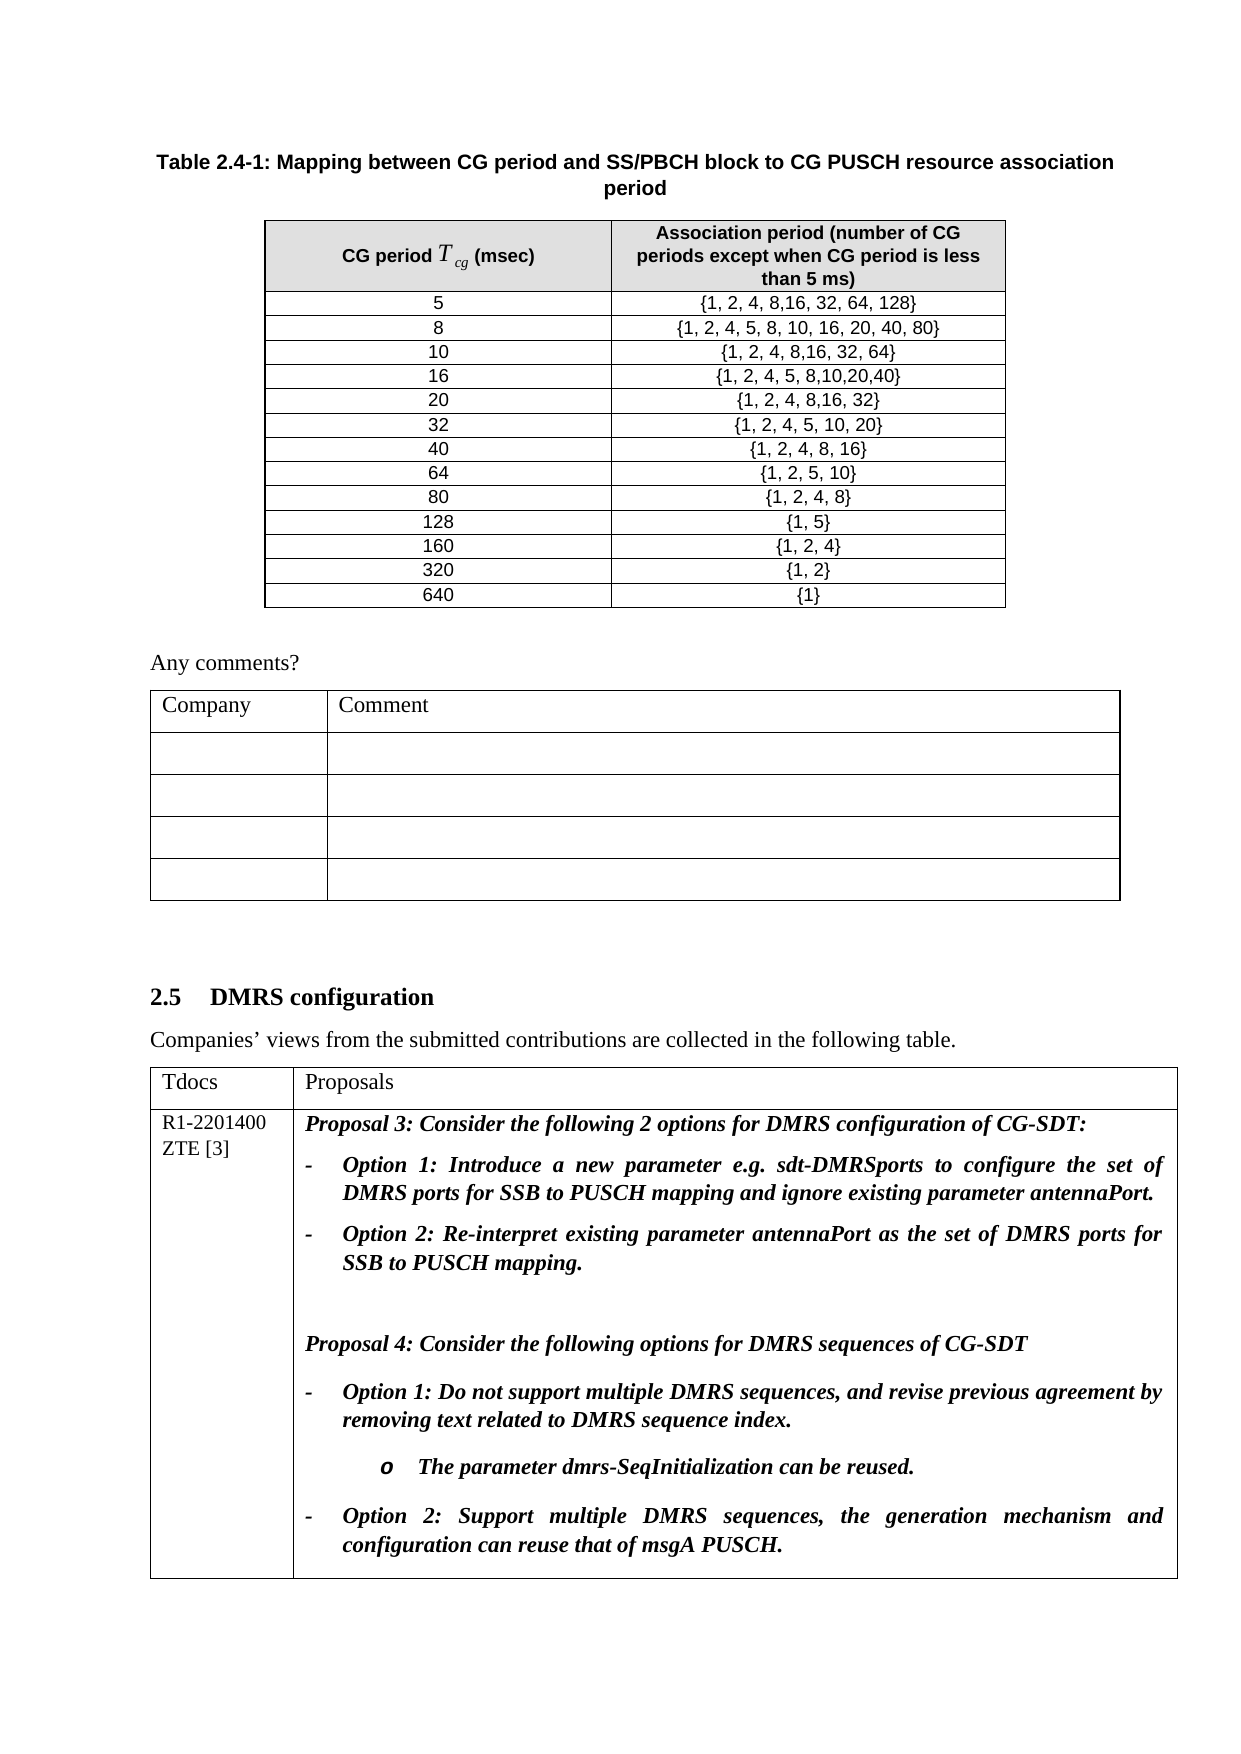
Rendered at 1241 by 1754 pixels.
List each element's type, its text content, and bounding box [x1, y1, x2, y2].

table_header Proposals [294, 1068, 1177, 1109]
table_cell {1, 2, 4, 8, 16} [612, 438, 1005, 461]
table_cell [328, 775, 1119, 816]
table_cell 128 [266, 511, 611, 534]
table_cell 32 [266, 414, 611, 437]
table_cell R1-2201400 ZTE [3] [151, 1110, 293, 1578]
table_header Comment [328, 691, 1119, 732]
table_cell 64 [266, 462, 611, 485]
table_cell {1, 2, 4, 8,16, 32, 64, 128} [612, 292, 1005, 315]
table_header Tdocs [151, 1068, 293, 1109]
table_cell 640 [266, 584, 611, 607]
table_cell {1, 2, 4, 8,16, 32, 64} [612, 341, 1005, 364]
table_cell [151, 775, 327, 816]
table_cell {1, 2, 4, 8} [612, 486, 1005, 509]
table_cell 10 [266, 341, 611, 364]
table_cell {1, 2, 5, 10} [612, 462, 1005, 485]
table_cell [294, 1110, 1177, 1578]
table_cell 8 [266, 316, 611, 340]
text Any comments? [150, 649, 1120, 675]
table_cell [151, 859, 327, 899]
table_cell 80 [266, 486, 611, 509]
table_cell [151, 733, 327, 773]
table_header Company [151, 691, 327, 732]
subtitle DMRS configuration [150, 982, 1120, 1011]
table_cell [328, 817, 1119, 857]
table_cell {1, 2, 4, 5, 8,10,20,40} [612, 365, 1005, 388]
table_cell {1, 2, 4, 5, 8, 10, 16, 20, 40, 80} [612, 316, 1005, 340]
table_cell {1} [612, 584, 1005, 607]
text Companies’ views from the submitted contributions are collected in the following table. [150, 1026, 1120, 1052]
table_cell 320 [266, 559, 611, 582]
text Table 2.4-1: Mapping between CG period and SS/PBCH block to CG PUSCH resource association period [150, 150, 1120, 200]
table_cell 20 [266, 389, 611, 412]
table_cell 160 [266, 535, 611, 558]
table_cell {1, 2, 4, 8,16, 32} [612, 389, 1005, 412]
table_cell [151, 817, 327, 857]
table_header Association period (number of CG periods except when CG period is less than 5 ms) [612, 221, 1005, 291]
table_cell 40 [266, 438, 611, 461]
table_cell 5 [266, 292, 611, 315]
table_cell 16 [266, 365, 611, 388]
table_cell {1, 5} [612, 511, 1005, 534]
table_cell [328, 859, 1119, 899]
table_cell {1, 2, 4} [612, 535, 1005, 558]
table_header CG period (msec) [266, 221, 611, 291]
table_cell {1, 2, 4, 5, 10, 20} [612, 414, 1005, 437]
table_cell [328, 733, 1119, 773]
table_cell {1, 2} [612, 559, 1005, 582]
